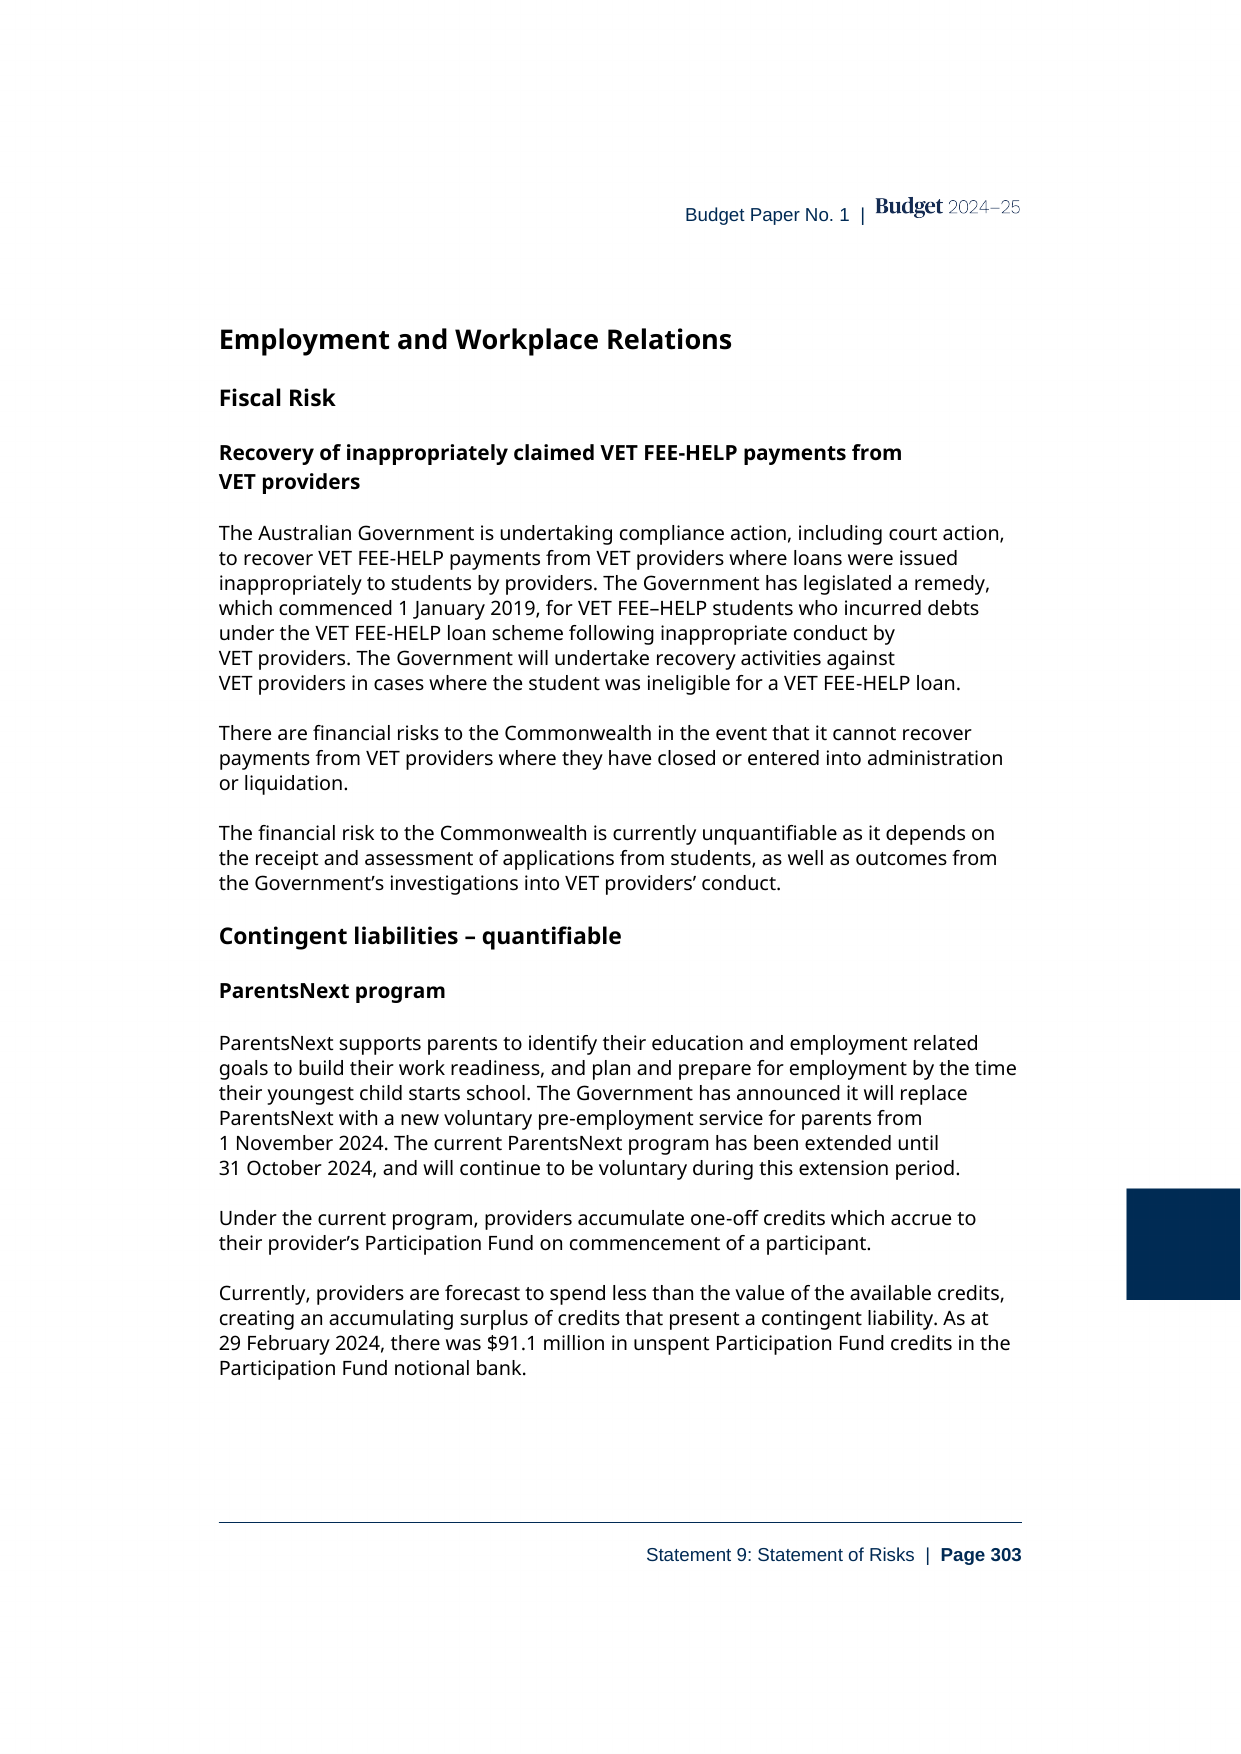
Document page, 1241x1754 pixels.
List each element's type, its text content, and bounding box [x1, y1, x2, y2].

subtitle Recovery of inappropriately claimed VET FEE-HELP payments from VET providers [218, 438, 1022, 495]
text Currently, providers are forecast to spend less than the value of the available credits, creating an accumulating surplus of credits that present a contingent liability. As at 29 February 2024, there was $91.1 million in unspent Participation Fund credits in the Participation Fund notional bank. [218, 1280, 1022, 1380]
text There are financial risks to the Commonwealth in the event that it cannot recover payments from VET providers where they have closed or entered into administration or liquidation. [218, 720, 1022, 795]
subtitle Fiscal Risk [218, 382, 1022, 413]
text Under the current program, providers accumulate one-off credits which accrue to their provider’s Participation Fund on commencement of a participant. [218, 1205, 1022, 1255]
picture [0, 0, 1241, 1754]
text ParentsNext supports parents to identify their education and employment related goals to build their work readiness, and plan and prepare for employment by the time their youngest child starts school. The Government has announced it will replace ParentsNext with a new voluntary pre-employment service for parents from 1 November 2024. The current ParentsNext program has been extended until 31 October 2024, and will continue to be voluntary during this extension period. [218, 1030, 1022, 1180]
text The financial risk to the Commonwealth is currently unquantifiable as it depends on the receipt and assessment of applications from students, as well as outcomes from the Government’s investigations into VET providers’ conduct. [218, 820, 1022, 895]
subtitle Contingent liabilities – quantifiable [218, 920, 1022, 952]
subtitle Employment and Workplace Relations [218, 320, 1022, 357]
subtitle ParentsNext program [218, 977, 1022, 1005]
text The Australian Government is undertaking compliance action, including court action, to recover VET FEE-HELP payments from VET providers where loans were issued inappropriately to students by providers. The Government has legislated a remedy, which commenced 1 January 2019, for VET FEE–HELP students who incurred debts under the VET FEE-HELP loan scheme following inappropriate conduct by VET providers. The Government will undertake recovery activities against VET providers in cases where the student was ineligible for a VET FEE-HELP loan. [218, 520, 1022, 695]
